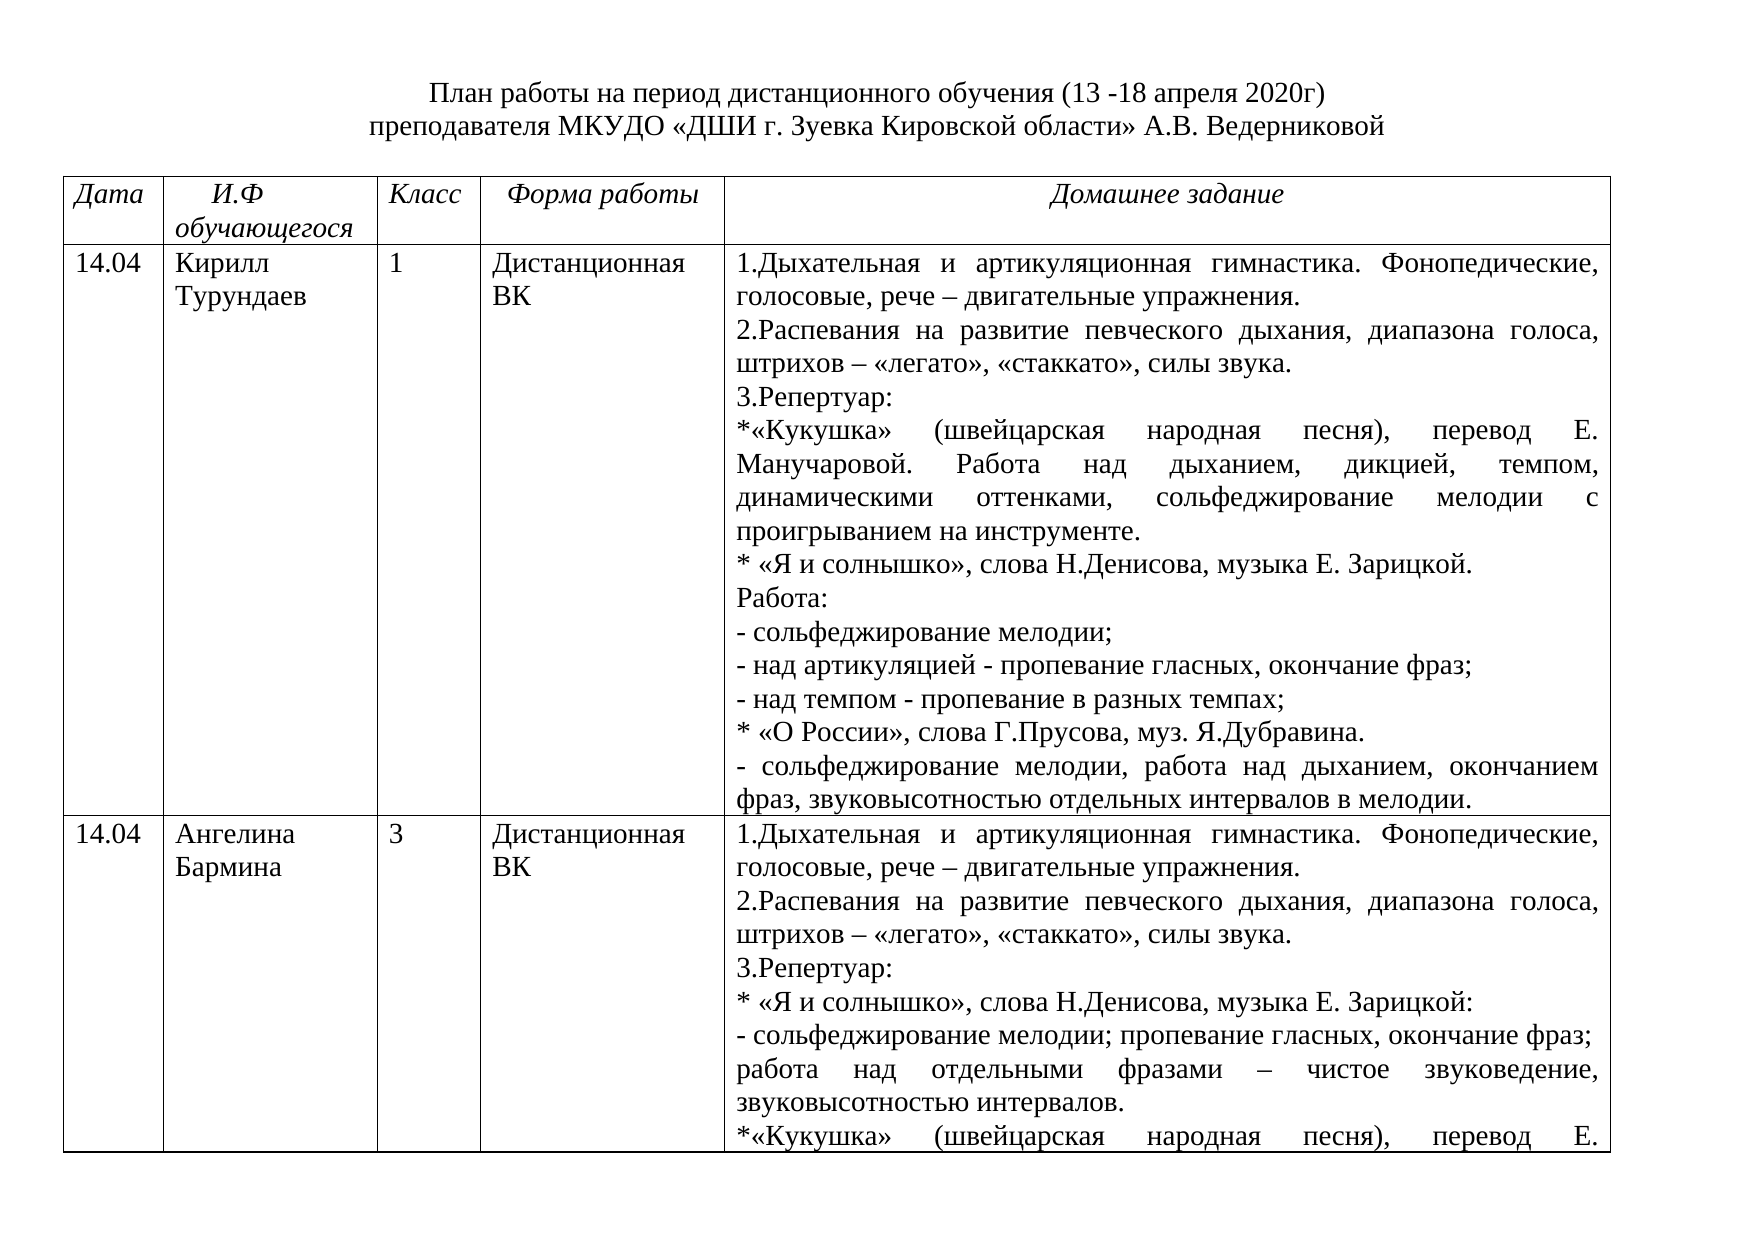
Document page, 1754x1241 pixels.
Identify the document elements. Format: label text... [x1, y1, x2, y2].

table_header Класс [378, 177, 480, 244]
text План работы на период дистанционного обучения (13 -18 апреля 2020г) [75, 75, 1679, 108]
table_cell Кирилл Турундаев [164, 245, 377, 815]
table_cell 14.04 [64, 816, 163, 1151]
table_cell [725, 816, 1610, 1151]
table_cell 14.04 [64, 245, 163, 815]
text преподавателя МКУДО «ДШИ г. Зуевка Кировской области» А.В. Ведерниковой [75, 108, 1679, 142]
table_cell 1 [378, 245, 480, 815]
table_header И.Ф обучающегося [164, 177, 377, 244]
table_header Домашнее задание [725, 177, 1610, 244]
table_header Форма работы [481, 177, 724, 244]
table_cell Ангелина Бармина [164, 816, 377, 1151]
table_header Дата [64, 177, 163, 244]
table_cell Дистанционная ВК [481, 816, 724, 1151]
table_cell Дистанционная ВК [481, 245, 724, 815]
table_cell 1.Дыхательная и артикуляционная гимнастика. Фонопедические, голосовые, рече – двигательные упражнения. 2.Распевания на развитие певческого дыхания, диапазона голоса, штрихов – «легато», «стаккато», силы звука. 3.Репертуар: *«Кукушка» (швейцарская народная песня), перевод Е. Манучаровой. Работа над дыханием, дикцией, темпом, динамическими оттенками, сольфеджирование мелодии с проигрыванием на инструменте. * «Я и солнышко», слова Н.Денисова, музыка Е. Зарицкой. Работа: - сольфеджирование мелодии; - над артикуляцией - пропевание гласных, окончание фраз; - над темпом - пропевание в разных темпах; * «О России», слова Г.Прусова, муз. Я.Дубравина. - сольфеджирование мелодии, работа над дыханием, окончанием фраз, звуковысотностью отдельных интервалов в мелодии. [725, 245, 1610, 815]
table_cell 3 [378, 816, 480, 1151]
